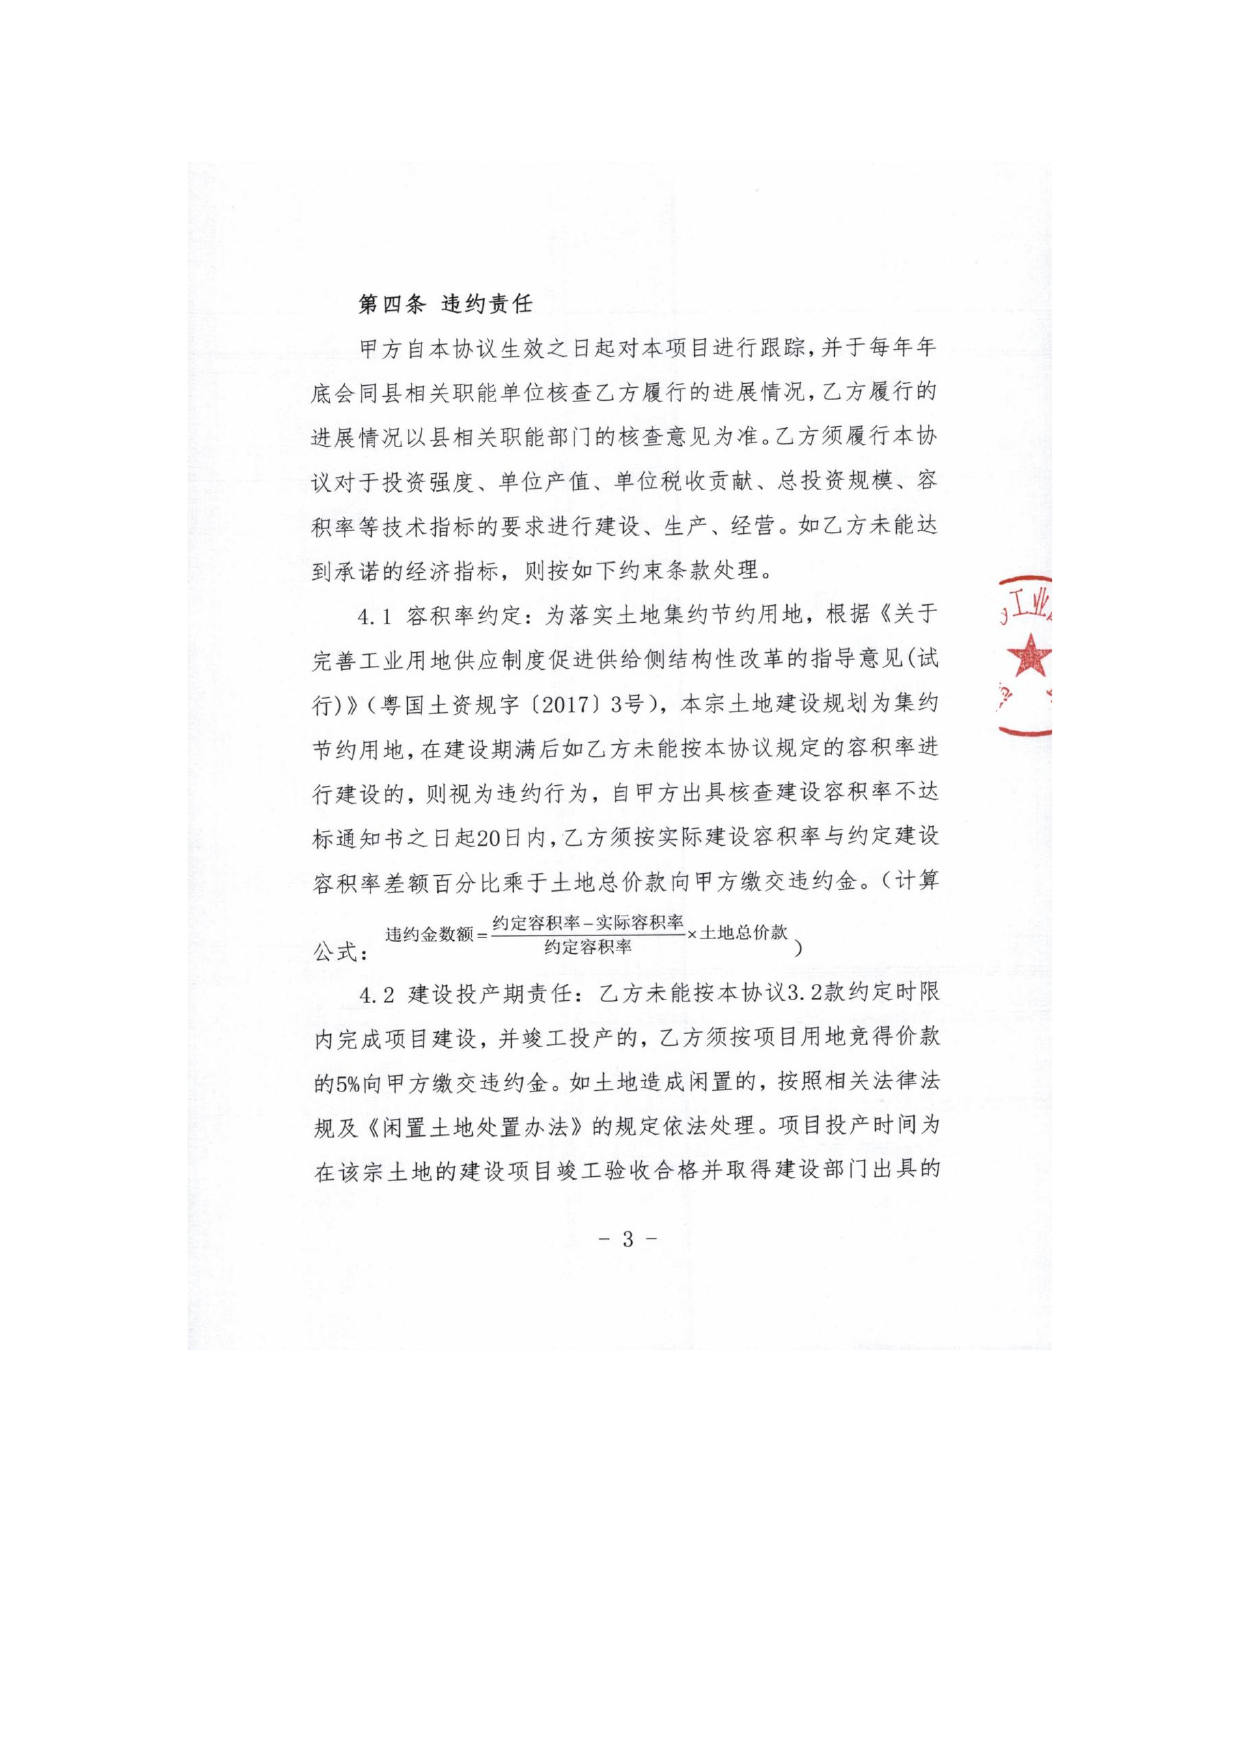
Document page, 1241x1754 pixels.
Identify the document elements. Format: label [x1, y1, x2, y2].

picture [187, 162, 1053, 1350]
